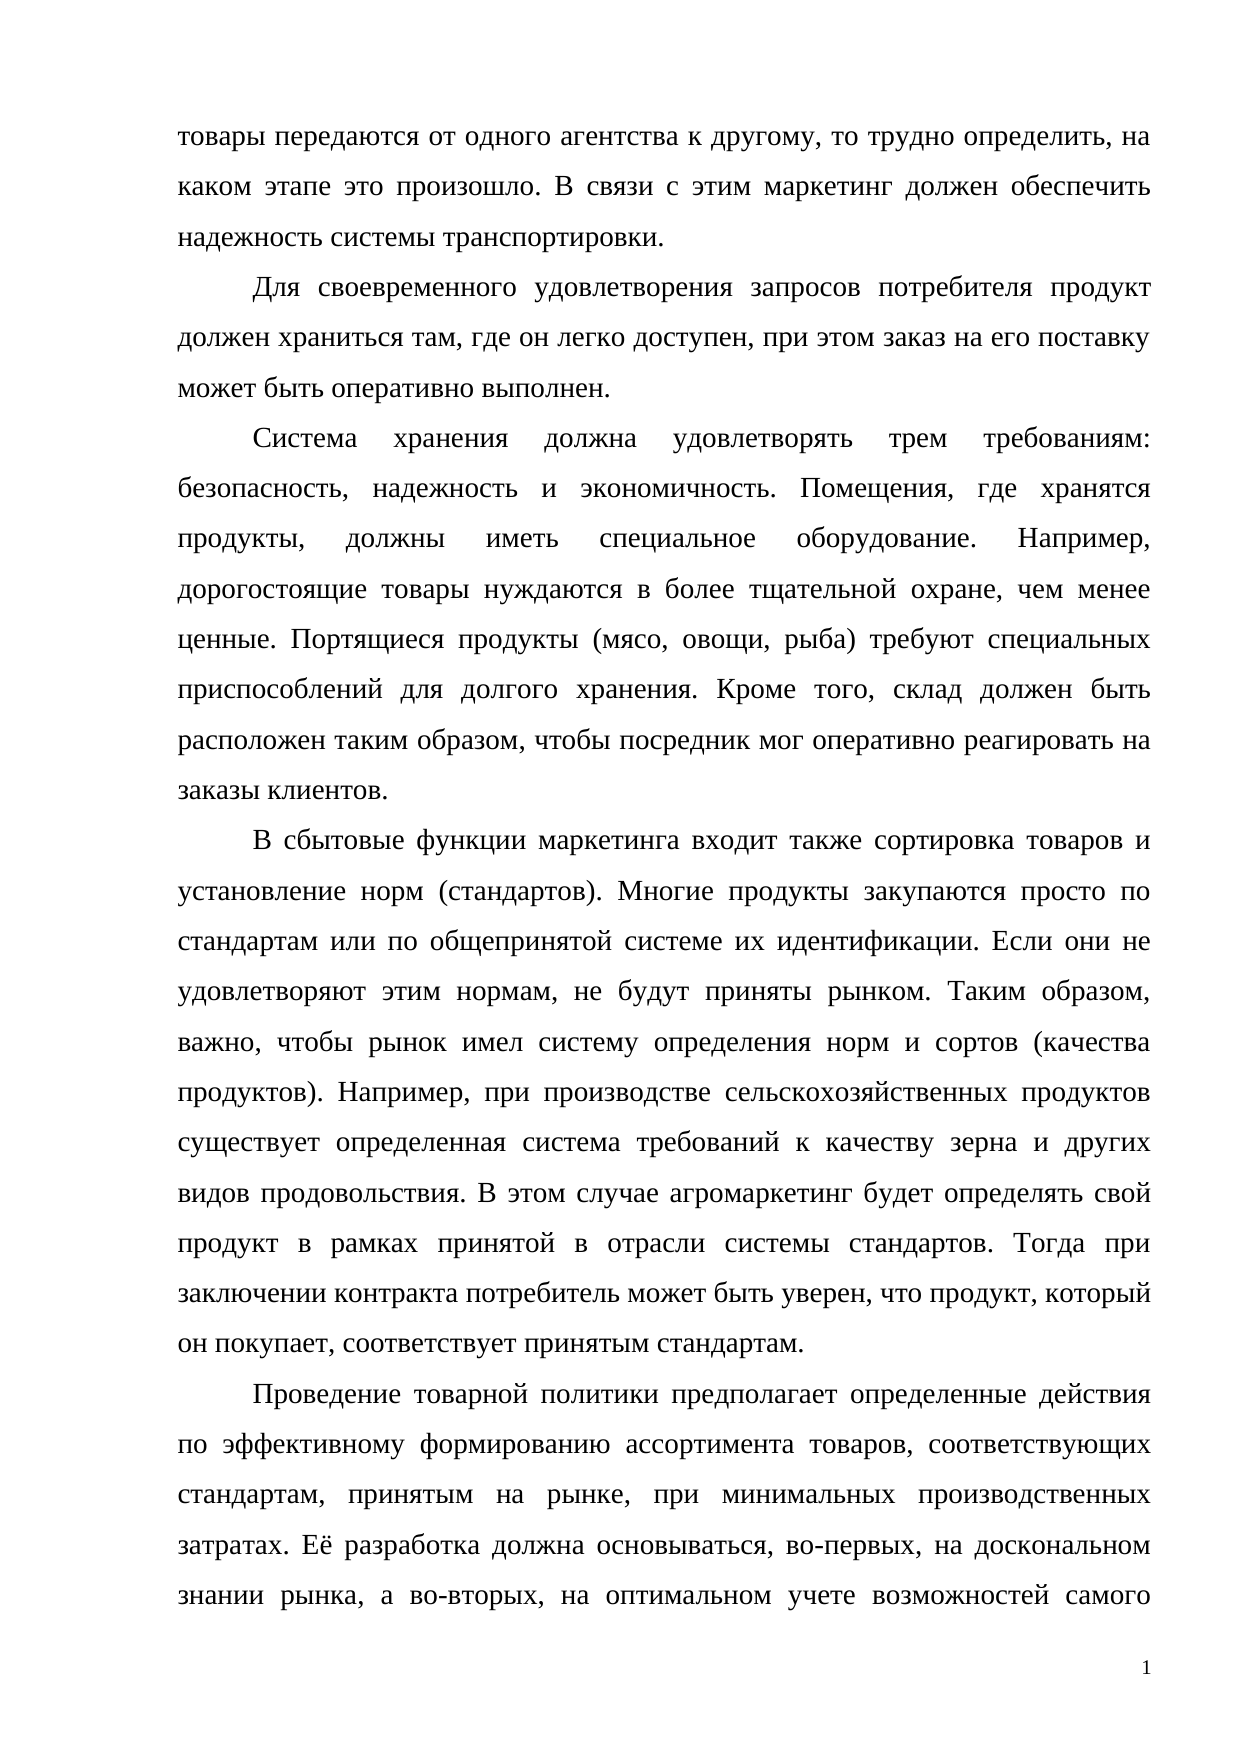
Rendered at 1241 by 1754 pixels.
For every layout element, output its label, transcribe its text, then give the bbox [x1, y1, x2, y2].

text В сбытовые функции маркетинга входит также сортировка товаров и установление норм (стандартов). Многие продукты закупаются просто по стандартам или по общепринятой системе их идентификации. Если они не удовлетворяют этим нормам, не будут приняты рынком. Таким образом, важно, чтобы рынок имел систему определения норм и сортов (качества продуктов). Например, при производстве сельскохозяйственных продуктов существует определенная система требований к качеству зерна и других видов продовольствия. В этом случае агромаркетинг будет определять свой продукт в рамках принятой в отрасли системы стандартов. Тогда при заключении контракта потребитель может быть уверен, что продукт, который он покупает, соответствует принятым стандартам. [177, 822, 1152, 1359]
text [177, 118, 1152, 252]
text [177, 1376, 1152, 1611]
text Для своевременного удовлетворения запросов потребителя продукт должен храниться там, где он легко доступен, при этом заказ на его поставку может быть оперативно выполнен. [177, 269, 1152, 403]
text Система хранения должна удовлетворять трем требованиям: безопасность, надежность и экономичность. Помещения, где хранятся продукты, должны иметь специальное оборудование. Например, дорогостоящие товары нуждаются в более тщательной охране, чем менее ценные. Портящиеся продукты (мясо, овощи, рыба) требуют специальных приспособлений для долгого хранения. Кроме того, склад должен быть расположен таким образом, чтобы посредник мог оперативно реагировать на заказы клиентов. [177, 420, 1152, 806]
